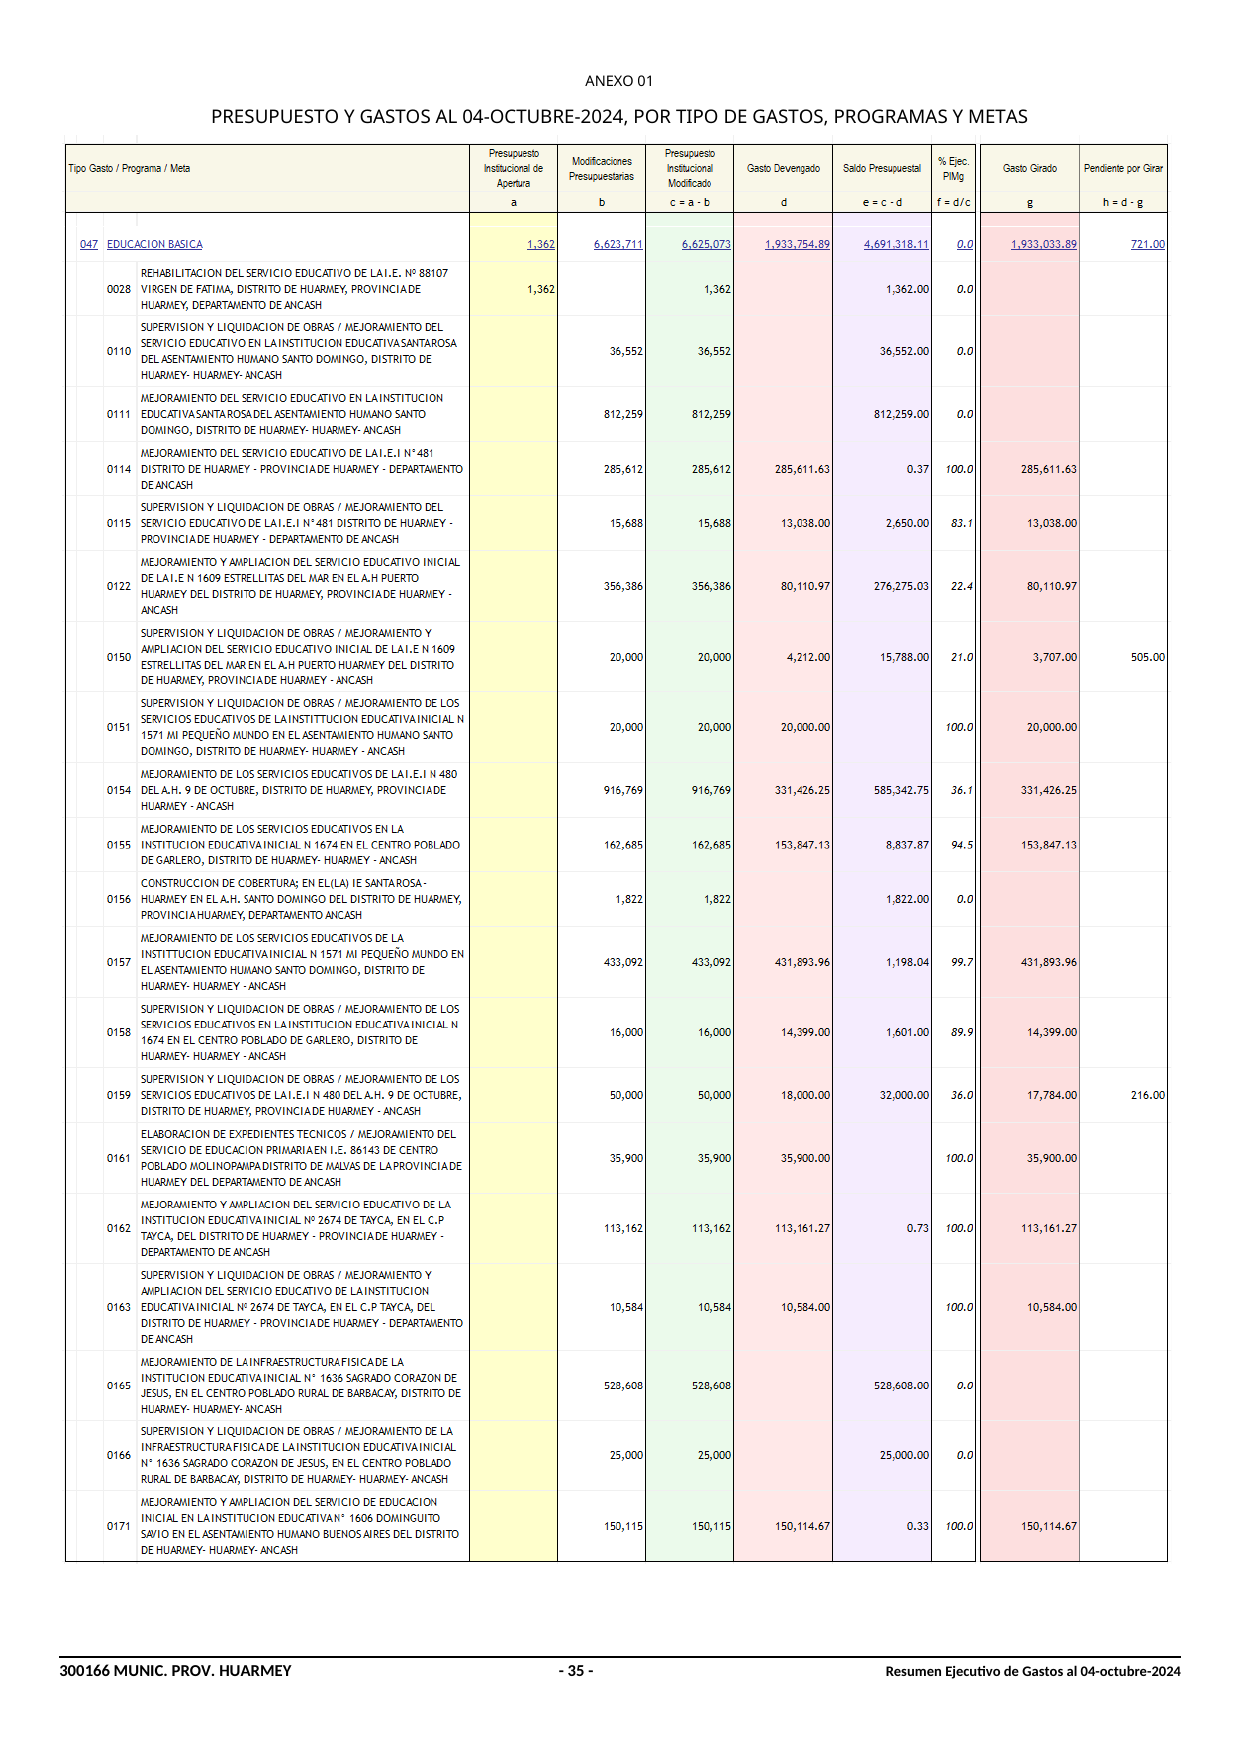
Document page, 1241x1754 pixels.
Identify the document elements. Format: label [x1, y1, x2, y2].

picture [62, 135, 1172, 1564]
table_header [59, 71, 1180, 1576]
